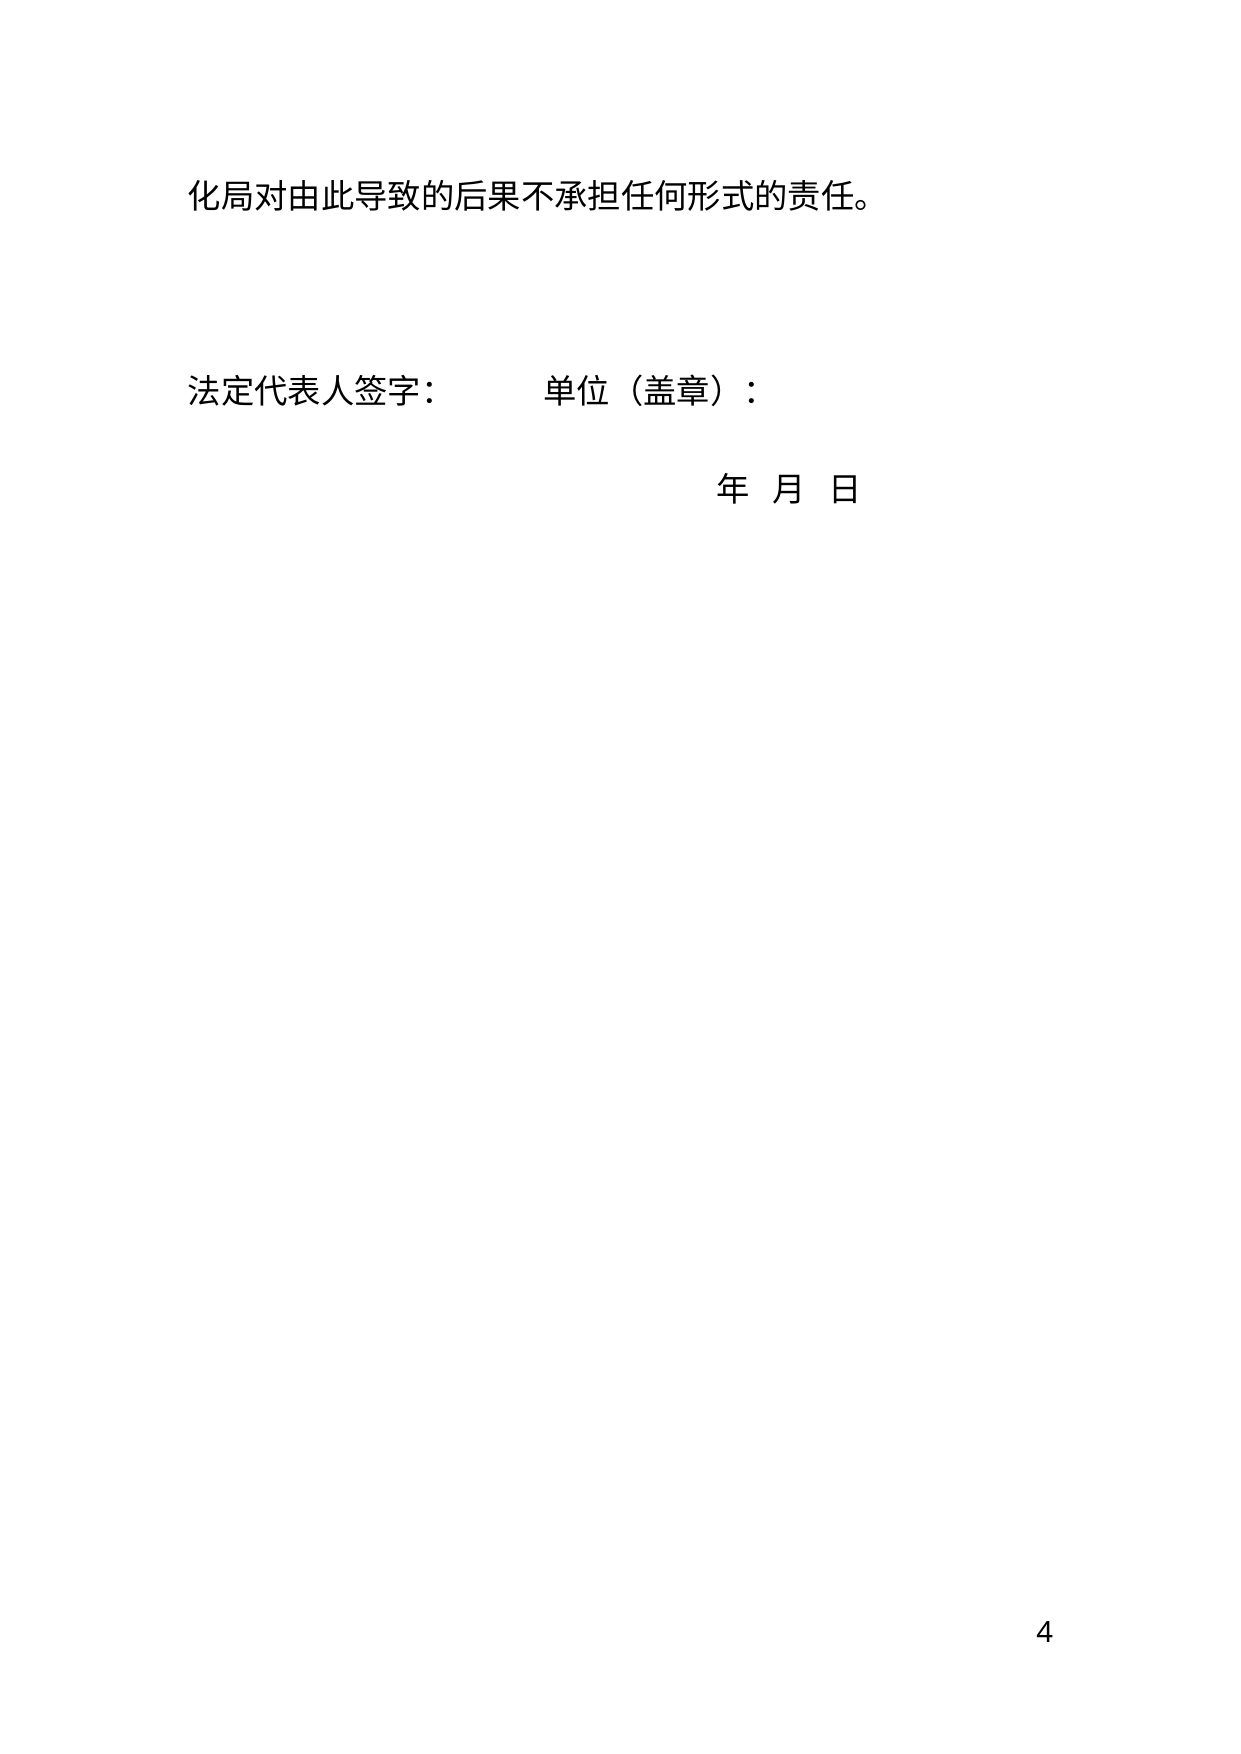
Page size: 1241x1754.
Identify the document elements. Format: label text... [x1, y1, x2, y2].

text 年 月 日本申请所需提交材料清单 [187, 454, 1053, 519]
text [187, 162, 1053, 227]
text 法定代表人签字： 单位（盖章）： [187, 357, 1053, 422]
